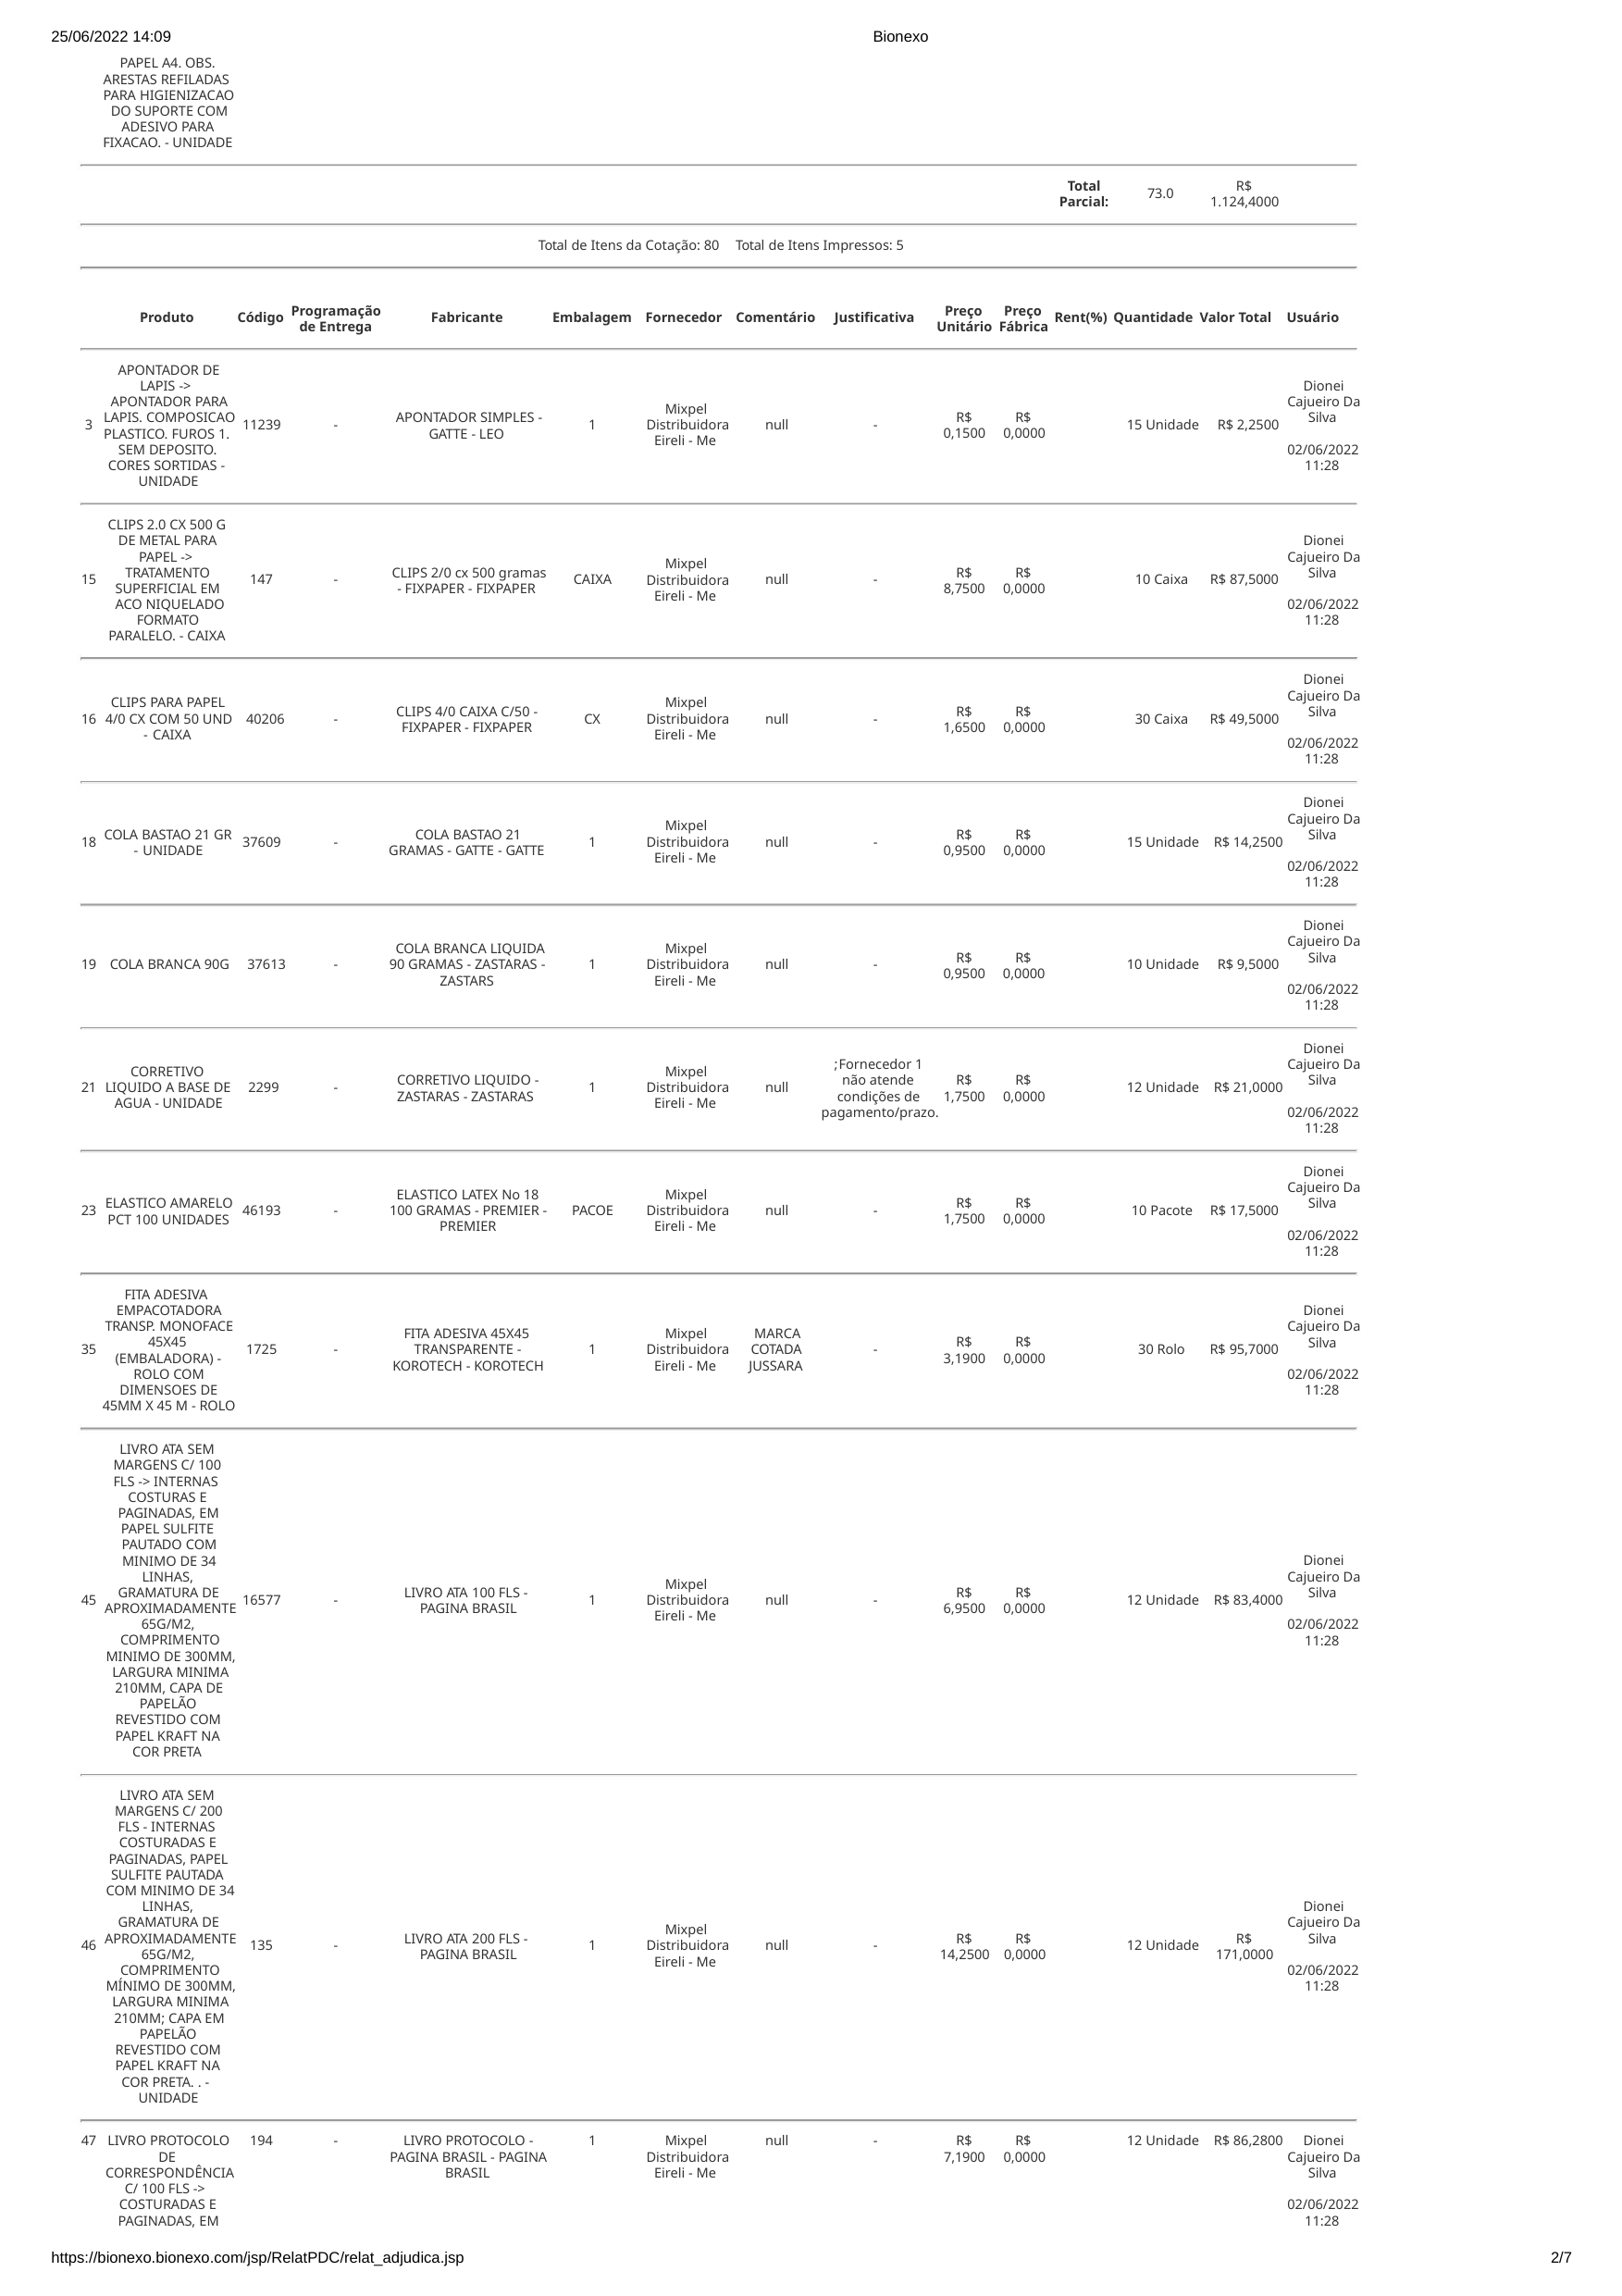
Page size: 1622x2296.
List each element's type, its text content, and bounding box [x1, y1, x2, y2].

text - [333, 1938, 358, 1954]
text EMPACOTADORA [117, 1303, 249, 1319]
text Eireli - Me [654, 727, 742, 743]
text 5G/M2, [149, 1946, 212, 1962]
text COMPRIMENTO [120, 1962, 248, 1979]
text 5X45 [155, 1334, 205, 1350]
text FLS -> INTERNAS [113, 1473, 241, 1489]
text CORRESPONDÊNCIA [105, 2165, 248, 2181]
text 1 [588, 957, 616, 973]
text LINHAS, [142, 1569, 249, 1585]
text - [873, 711, 898, 727]
text - [333, 1592, 358, 1608]
text R$ 49,5000 [1209, 711, 1298, 727]
text COLA BASTAO 21 [415, 826, 568, 843]
text COR PRETA [132, 1744, 239, 1760]
text R$ [1015, 703, 1051, 719]
text Parcial: [1059, 194, 1131, 210]
text 10MM, CAPA DE [122, 1680, 239, 1696]
text 10 Pacote [1132, 1202, 1209, 1219]
text PLASTICO. FUROS 1. [104, 426, 250, 441]
text - [873, 834, 898, 850]
text AGUA - UNIDADE [115, 1096, 299, 1111]
text Mixpel [664, 556, 742, 572]
text 1,7500 0,0000 [943, 1211, 1063, 1227]
text 30 Caixa [1135, 711, 1206, 727]
text Eireli - Me [654, 1358, 742, 1373]
text CLIPS 2/0 cx 500 gramas [391, 565, 564, 581]
text MARGENS C/ 100 [113, 1458, 241, 1473]
text DO SUPORTE COM [110, 104, 251, 119]
text PAPEL KRAFT NA [115, 1728, 239, 1744]
text 1 [588, 834, 616, 850]
text PAGINA BRASIL - PAGINA [390, 2149, 567, 2165]
text Total de Itens da Cotação: 80 [539, 238, 736, 254]
text 135 [250, 1938, 291, 1954]
text R$ [956, 826, 992, 842]
text REVESTIDO COM [115, 2042, 239, 2058]
text CLIPS 2.0 CX 500 G [107, 516, 245, 533]
text ADESIVO PARA [121, 119, 251, 135]
text R$ [1236, 178, 1271, 194]
text APROXIMADAMENTE [105, 1930, 249, 1946]
text - [873, 417, 898, 433]
text 1 [81, 711, 108, 727]
text 1 [588, 1341, 616, 1358]
text R$ [1015, 949, 1051, 965]
text Silva [1308, 565, 1377, 581]
text - [333, 1202, 358, 1219]
text 5 [89, 572, 116, 588]
text null [765, 834, 807, 850]
text 02/06/2022 [1287, 1962, 1377, 1979]
text Rent(%) Quantidade Valor Total Usuário [1054, 310, 1371, 326]
text JUSSARA [749, 1358, 823, 1373]
text Cajueiro Da [1287, 2149, 1377, 2165]
text Mixpel [664, 1922, 742, 1938]
text PREMIER [440, 1219, 567, 1235]
text Dionei [1303, 2133, 1377, 2149]
text - [333, 417, 358, 433]
text R$ [956, 1584, 992, 1600]
text LIVRO PROTOCOLO - [403, 2133, 567, 2149]
text Dionei [1303, 1302, 1377, 1319]
text 02/06/2022 [1287, 596, 1377, 613]
text LAPIS -> [140, 379, 235, 394]
text Cajueiro Da [1287, 1569, 1377, 1585]
text COSTURADAS E [119, 1835, 248, 1851]
text 147 [250, 572, 291, 588]
text GRAMATURA DE [118, 1915, 249, 1930]
text Mixpel [664, 401, 742, 417]
text MARCA [754, 1325, 823, 1342]
text 11:28 [1305, 2213, 1377, 2228]
text Mixpel [664, 1186, 742, 1203]
text R$ [956, 949, 992, 965]
text Eireli - Me [654, 1954, 742, 1969]
text DE [158, 2149, 248, 2165]
text 1725 [246, 1341, 295, 1358]
text Cajueiro Da [1287, 1319, 1377, 1334]
text LAPIS. COMPOSICAO [104, 410, 250, 426]
text 6,9500 0,0000 [943, 1600, 1063, 1617]
text Mixpel [664, 1576, 742, 1593]
text Preço [945, 303, 1004, 318]
text 3 [89, 1202, 116, 1219]
text 12 Unidade R$ 86,2800 [1127, 2133, 1300, 2149]
text TRANSPARENTE - [414, 1342, 563, 1358]
text PAPEL SULFITE [121, 1521, 249, 1537]
text R$ [956, 1073, 992, 1088]
text Cajueiro Da [1287, 549, 1377, 565]
text - [333, 572, 358, 588]
picture [0, 0, 1622, 2296]
text Programação [291, 303, 401, 318]
text 1,7500 0,0000 [943, 1088, 1063, 1104]
text 3 [81, 1341, 108, 1358]
text Cajueiro Da [1287, 1057, 1377, 1073]
text R$ [956, 2133, 992, 2149]
text 11:28 [1305, 1383, 1377, 1398]
text PAGINADAS, PAPEL [108, 1851, 248, 1867]
text Dionei [1303, 917, 1377, 934]
text (EMBALADORA) - [115, 1350, 251, 1367]
text COM MINIMO DE 34 [105, 1883, 248, 1899]
text 16577 [242, 1592, 299, 1608]
text 194 [250, 2133, 291, 2149]
text Código [237, 310, 304, 326]
text UNIDADE [142, 842, 219, 859]
text PAPEL -> [139, 549, 245, 565]
text 12 Unidade [1127, 1938, 1214, 1954]
text CLIPS 4/0 CAIXA C/50 - [396, 703, 559, 720]
text pagamento/prazo. [821, 1104, 950, 1121]
text - [873, 1202, 898, 1219]
text Bionexo [873, 29, 951, 45]
text COMPRIMENTO [120, 1632, 248, 1648]
text Mixpel [664, 2133, 742, 2149]
text 1:28 [1312, 874, 1359, 890]
text 1 [588, 1938, 616, 1954]
text não atende [842, 1073, 950, 1088]
text de Entrega [299, 318, 401, 335]
text null [765, 1202, 807, 1219]
text Silva [1308, 1196, 1377, 1211]
text REVESTIDO COM [115, 1712, 239, 1728]
text - [873, 1341, 898, 1358]
text Silva [1308, 826, 1377, 843]
text APONTADOR SIMPLES - [396, 410, 559, 426]
text PAGINA BRASIL [419, 1601, 550, 1617]
text R$ [956, 1334, 992, 1350]
text GRAMAS - GATTE - GATTE [389, 843, 568, 859]
text LIVRO ATA SEM [119, 1787, 248, 1804]
text PAUTADO COM [121, 1537, 249, 1553]
text 2/7 [1551, 2250, 1595, 2266]
text ELASTICO LATEX No 18 [396, 1186, 567, 1203]
text - [873, 2133, 898, 2149]
text null [765, 1938, 807, 1954]
text LIVRO ATA SEM [119, 1441, 241, 1458]
text CORRETIVO LIQUIDO - [397, 1073, 558, 1088]
text 1 [588, 417, 616, 433]
text condições de [836, 1088, 943, 1104]
text CAIXA [153, 726, 210, 743]
text Silva [1308, 1334, 1377, 1350]
text 4 [103, 1398, 130, 1414]
text 0,1500 0,0000 [943, 426, 1063, 441]
text Eireli - Me [654, 973, 742, 988]
text 2/06/2022 [1294, 981, 1377, 998]
text null [765, 1592, 807, 1608]
text COLA BASTAO 21 GR [104, 826, 249, 843]
text null [765, 957, 807, 973]
text PAGINA BRASIL [419, 1946, 550, 1963]
text R$ 95,7000 [1209, 1341, 1298, 1358]
text 1 [588, 2133, 616, 2149]
text 1 [588, 1592, 616, 1608]
text 5MM X 45 M - ROLO [130, 1398, 251, 1414]
text 6 [89, 1938, 116, 1954]
text LARGURA MINIMA [112, 1994, 248, 2010]
text R$ [956, 703, 992, 719]
text Fornecedor 1 [838, 1057, 950, 1073]
text 37609 [242, 834, 299, 850]
text Distribuidora [646, 1080, 742, 1096]
text 14,2500 0,0000 [940, 1946, 1064, 1963]
text 30 Rolo [1138, 1341, 1203, 1358]
text 46193 [242, 1202, 299, 1219]
text 2/06/2022 [1294, 1227, 1377, 1244]
text KOROTECH - KOROTECH [392, 1358, 563, 1373]
text 0,9500 0,0000 [943, 842, 1063, 859]
text 11239 [242, 417, 299, 433]
text 10MM; CAPA EM [121, 2010, 240, 2026]
text PACOE [572, 1202, 633, 1219]
text Mixpel [664, 818, 742, 834]
text Silva [1308, 410, 1377, 426]
text DIMENSOES DE [119, 1383, 251, 1398]
text 12 Unidade R$ 83,4000 [1127, 1592, 1300, 1608]
text UNIDADE [138, 474, 250, 490]
text - [873, 572, 898, 588]
text R$ [1015, 1584, 1051, 1600]
text FITA ADESIVA [124, 1286, 249, 1303]
text R$ [1236, 1930, 1292, 1946]
text Cajueiro Da [1287, 1915, 1377, 1930]
text LIVRO ATA 100 FLS - [404, 1584, 550, 1601]
text R$ [1015, 826, 1051, 842]
text COSTURAS E [128, 1489, 241, 1505]
text R$ [1015, 565, 1051, 580]
text 02/06/2022 [1287, 441, 1377, 458]
text Produto [140, 310, 214, 326]
text TRANSP. MONOFACE [105, 1319, 249, 1334]
text Fabricante [431, 310, 523, 326]
text Dionei [1303, 794, 1377, 811]
text ELASTICO AMARELO [105, 1196, 248, 1211]
text R$ 87,5000 [1210, 572, 1297, 588]
text 1:28 [1312, 997, 1359, 1013]
text Silva [1308, 1585, 1377, 1601]
text COSTURADAS E [119, 2197, 248, 2213]
text - [873, 1592, 898, 1608]
text 1,6500 0,0000 [943, 719, 1063, 736]
text R$ 17,5000 [1210, 1202, 1297, 1219]
text COLA BRANCA 90G 37613 [109, 957, 303, 973]
text Embalagem Fornecedor Comentário Justificativa [552, 310, 940, 326]
text Cajueiro Da [1287, 934, 1377, 949]
text Cajueiro Da [1287, 1180, 1377, 1196]
text R$ [1015, 1196, 1051, 1211]
text - [333, 1080, 358, 1096]
text PAPELÃO [140, 1696, 239, 1712]
text - [333, 1341, 358, 1358]
text 9 [89, 957, 109, 973]
text Eireli - Me [654, 2165, 742, 2181]
text R$ [1015, 410, 1051, 426]
text 15 Unidade R$ 14,2500 [1127, 834, 1300, 850]
text C/ 100 FLS -> [124, 2181, 248, 2197]
text Total [1067, 178, 1131, 194]
text 5/06/2022 14:09 [59, 29, 194, 45]
text MINIMO DE 34 [122, 1553, 249, 1569]
text null [765, 711, 807, 727]
text PARA HIGIENIZACAO [103, 87, 251, 104]
text 15 Unidade R$ 2,2500 [1127, 417, 1296, 433]
text R$ [956, 1196, 992, 1211]
text Dionei [1303, 378, 1377, 394]
text CLIPS PARA PAPEL [110, 695, 303, 711]
text FIXPAPER - FIXPAPER [402, 720, 559, 736]
text PAGINADAS, EM [118, 2213, 248, 2228]
text 2/06/2022 [1294, 858, 1377, 875]
text ARESTAS REFILADAS [103, 71, 251, 87]
text R$ [1015, 1073, 1051, 1088]
text 3,1900 0,0000 [943, 1350, 1063, 1367]
text Cajueiro Da [1287, 811, 1377, 826]
text R$ [956, 410, 992, 426]
text null [765, 572, 807, 588]
text CX [584, 711, 620, 727]
text Dionei [1303, 533, 1377, 549]
text Distribuidora [646, 1342, 742, 1358]
text Silva [1308, 1930, 1377, 1946]
text 7 [89, 2133, 107, 2149]
text TRATAMENTO [125, 565, 230, 580]
text 2/06/2022 [1294, 735, 1377, 751]
text 5 [89, 1592, 116, 1608]
text 1:28 [1312, 751, 1359, 767]
text CORES SORTIDAS - [108, 458, 250, 474]
text 12 Unidade R$ 21,0000 [1127, 1080, 1300, 1096]
text PARALELO. - CAIXA [108, 628, 245, 644]
text null [765, 1080, 807, 1096]
text R$ [956, 565, 992, 580]
text COLA BRANCA LIQUIDA [395, 940, 567, 957]
text ZASTARS [440, 973, 567, 988]
text PAPEL A4. OBS. [119, 56, 234, 71]
text Total de Itens Impressos: 5 [736, 238, 922, 254]
text Mixpel [664, 940, 742, 957]
text R$ [1015, 1930, 1051, 1946]
text Distribuidora [646, 834, 742, 850]
text 02/06/2022 [1287, 1104, 1377, 1121]
text 171,0000 [1216, 1946, 1292, 1963]
text CORRETIVO [130, 1063, 299, 1080]
text https://bionexo.bionexo.com/jsp/RelatPDC/relat_adjudica.jsp [51, 2250, 488, 2266]
text R$ [1015, 1334, 1051, 1350]
text 1 [588, 1080, 616, 1096]
text COTADA [750, 1342, 823, 1358]
text 11:28 [1305, 458, 1377, 474]
text 1.124,4000 [1210, 194, 1297, 210]
text Silva [1308, 704, 1377, 720]
text - FIXPAPER - FIXPAPER [397, 581, 564, 597]
text LIVRO ATA 200 FLS - [404, 1930, 550, 1946]
text PCT 100 UNIDADES [107, 1211, 248, 1227]
text COR PRETA. . - [121, 2074, 239, 2090]
text 02/06/2022 [1287, 1366, 1377, 1383]
text Distribuidora [646, 1203, 742, 1219]
text PAGINADAS, EM [118, 1505, 249, 1521]
text MÍNIMO DE 300MM, [105, 1979, 248, 1994]
text APROXIMADAMENTE [105, 1601, 249, 1617]
text R$ [1015, 2133, 1051, 2149]
text PAPEL KRAFT NA [115, 2058, 239, 2074]
text Distribuidora [646, 2149, 742, 2165]
text FORMATO [137, 613, 239, 628]
text 8,7500 0,0000 [943, 580, 1063, 597]
text SEM DEPOSITO. [118, 441, 250, 458]
text Mixpel [664, 695, 742, 711]
text Dionei [1303, 1553, 1377, 1569]
text Distribuidora [646, 417, 742, 433]
text 02/06/2022 [1287, 1617, 1377, 1632]
text Silva [1308, 949, 1377, 965]
text - [333, 834, 358, 850]
text MINIMO DE 300MM, [105, 1648, 248, 1665]
text Preço [1004, 303, 1062, 318]
text 90 GRAMAS - ZASTARAS - [390, 957, 567, 973]
text Silva [1308, 2165, 1377, 2181]
text R$ [956, 1930, 992, 1946]
text Cajueiro Da [1287, 394, 1377, 410]
text 1:28 [1312, 1120, 1359, 1136]
text 10 Unidade R$ 9,5000 [1127, 957, 1300, 973]
text - [873, 957, 898, 973]
text BRASIL [445, 2165, 567, 2181]
text 6 4/0 CX COM 50 UND 40206 [108, 711, 303, 727]
text CAIXA [573, 572, 631, 588]
text Cajueiro Da [1287, 688, 1377, 704]
text ,9500 0,0000 [950, 965, 1064, 982]
text 5G/M2, [149, 1617, 212, 1632]
text 100 GRAMAS - PREMIER - [390, 1203, 567, 1219]
text Eireli - Me [654, 433, 742, 449]
text ACO NIQUELADO [115, 597, 239, 613]
text Mixpel [664, 1063, 742, 1080]
text Dionei [1303, 1899, 1377, 1915]
text - [873, 1938, 898, 1954]
text APONTADOR DE [118, 362, 235, 379]
text 1 LIQUIDO A BASE DE 2299 [89, 1080, 299, 1096]
text Eireli - Me [654, 1608, 742, 1624]
text 11:28 [1305, 1632, 1377, 1648]
text LARGURA MINIMA [112, 1665, 248, 1681]
text null [765, 2133, 807, 2149]
text GRAMATURA DE [118, 1585, 249, 1601]
text null [765, 417, 807, 433]
text SUPERFICIAL EM [115, 580, 239, 597]
text Distribuidora [646, 1938, 742, 1954]
text SULFITE PAUTADA [111, 1867, 248, 1883]
text LINHAS, [142, 1899, 248, 1915]
text 7,1900 0,0000 [944, 2149, 1063, 2165]
text Distribuidora [646, 711, 742, 727]
text UNIDADE [138, 2090, 239, 2106]
text 11:28 [1305, 613, 1377, 628]
text FITA ADESIVA 45X45 [403, 1325, 563, 1342]
text Eireli - Me [654, 1219, 742, 1235]
text ZASTARAS - ZASTARAS [397, 1088, 558, 1104]
text 1:28 [1312, 1243, 1359, 1260]
text 02/06/2022 [1287, 2197, 1377, 2213]
text Distribuidora [646, 572, 742, 588]
text Eireli - Me [654, 588, 742, 604]
text FLS - INTERNAS [118, 1819, 248, 1835]
text - [333, 957, 358, 973]
text Dionei [1303, 1040, 1377, 1057]
text ROLO COM [133, 1367, 251, 1383]
text Distribuidora [646, 957, 742, 973]
text 3 [85, 417, 112, 433]
text APONTADOR PARA [110, 394, 250, 410]
text Dionei [1303, 1163, 1377, 1180]
text Mixpel [664, 1325, 742, 1342]
text FIXACAO. - UNIDADE [103, 135, 251, 151]
text Unitário Fábrica [936, 318, 1068, 335]
text GATTE - LEO [428, 426, 559, 441]
text - [333, 2133, 358, 2149]
text Eireli - Me [654, 850, 742, 866]
text Silva [1308, 1073, 1377, 1088]
text 8 [89, 834, 116, 850]
text 10 Caixa [1135, 572, 1206, 588]
text - [333, 711, 358, 727]
text PAPELÃO [140, 2026, 240, 2042]
text 3.0 [1155, 185, 1194, 202]
text LIVRO PROTOCOLO [107, 2133, 248, 2149]
text Distribuidora [646, 1593, 742, 1608]
text Dionei [1303, 672, 1377, 688]
text Eireli - Me [654, 1096, 742, 1111]
text MARGENS C/ 200 [115, 1804, 248, 1819]
text DE METAL PARA [118, 533, 245, 549]
text 11:28 [1305, 1979, 1377, 1994]
